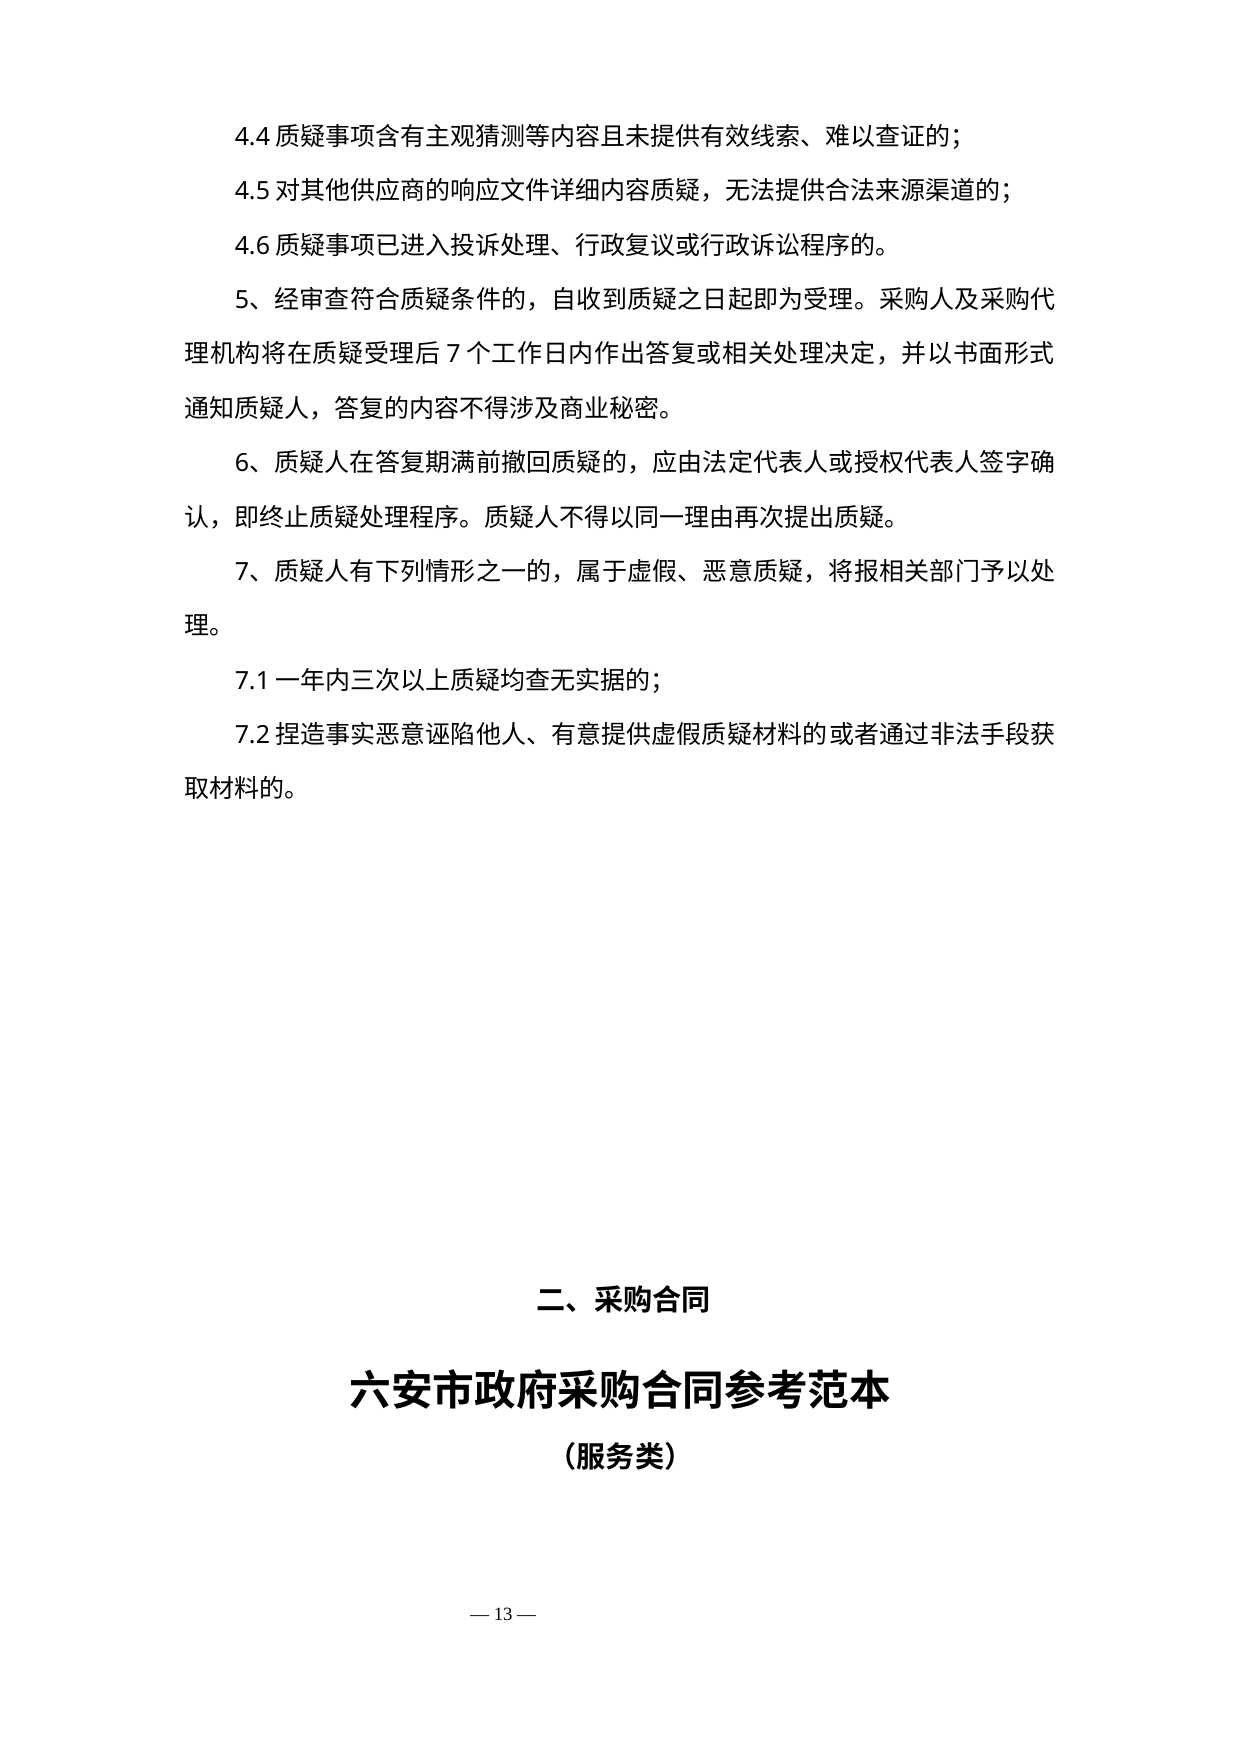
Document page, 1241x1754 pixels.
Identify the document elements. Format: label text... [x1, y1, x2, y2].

text 6、质疑人在答复期满前撤回质疑的，应由法定代表人或授权代表人签字确认，即终止质疑处理程序。质疑人不得以同一理由再次提出质疑。 [184, 443, 1056, 533]
text 4.4质疑事项含有主观猜测等内容且未提供有效线索、难以查证的； [184, 116, 1056, 153]
text 7.2捏造事实恶意诬陷他人、有意提供虚假质疑材料的或者通过非法手段获取材料的。 [184, 714, 1056, 805]
text 5、经审查符合质疑条件的，自收到质疑之日起即为受理。采购人及采购代理机构将在质疑受理后7个工作日内作出答复或相关处理决定，并以书面形式通知质疑人，答复的内容不得涉及商业秘密。 [184, 279, 1056, 424]
text 7.1一年内三次以上质疑均查无实据的； [184, 660, 1056, 696]
subtitle 二、采购合同 [184, 1264, 1056, 1322]
text 六安市政府采购合同参考范本 [184, 1355, 1056, 1417]
text （服务类） [184, 1417, 1056, 1480]
text 4.6质疑事项已进入投诉处理、行政复议或行政诉讼程序的。 [184, 225, 1056, 261]
text 7、质疑人有下列情形之一的，属于虚假、恶意质疑，将报相关部门予以处理。 [184, 551, 1056, 642]
text 4.5对其他供应商的响应文件详细内容质疑，无法提供合法来源渠道的； [184, 171, 1056, 207]
